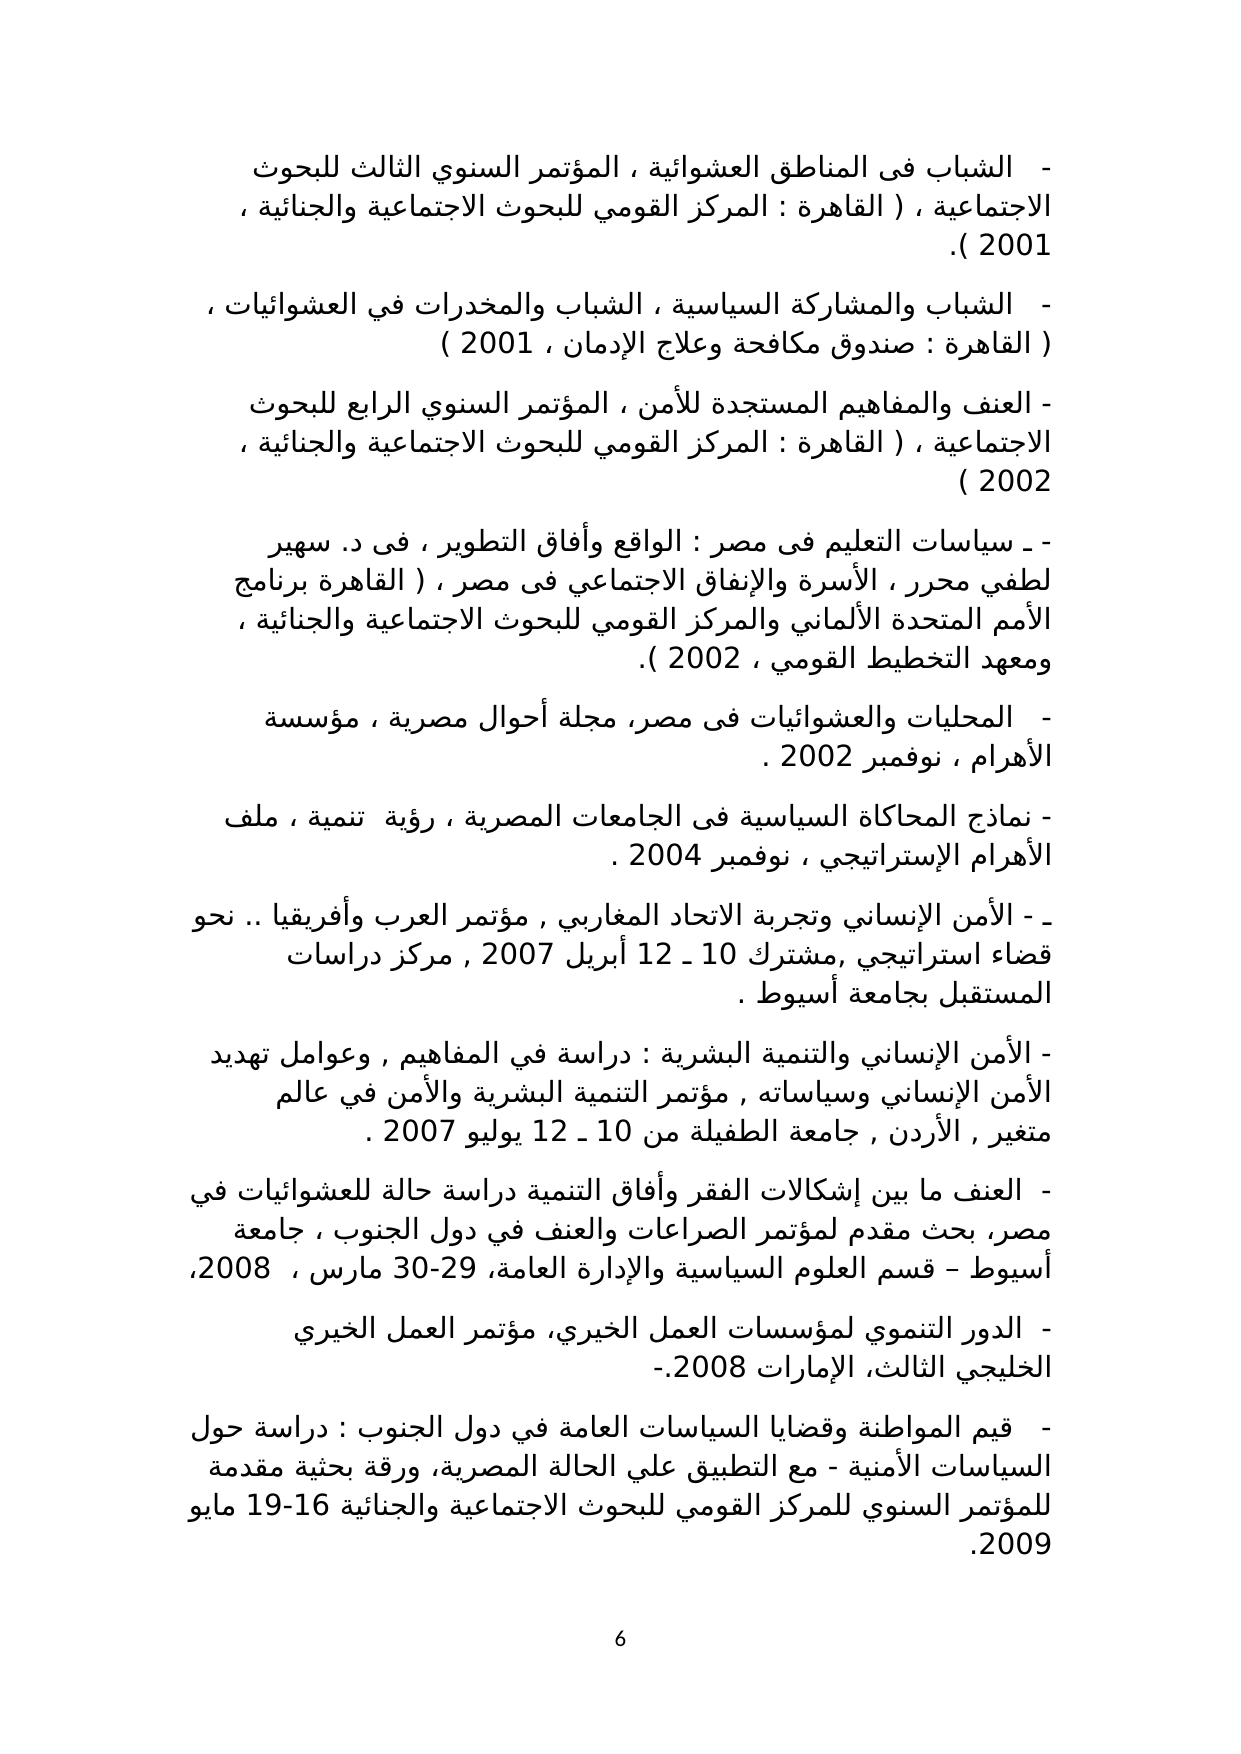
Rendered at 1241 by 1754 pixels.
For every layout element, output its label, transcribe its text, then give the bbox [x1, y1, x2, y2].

text ـ - الأمن الإنساني وتجربة الاتحاد المغاربي , مؤتمر العرب وأفريقيا .. نحو قضاء استراتيجي ,مشترك 10 ـ 12 أبريل 2007 , مركز دراسات المستقبل بجامعة أسيوط . [187, 898, 1053, 1010]
text - نماذج المحاكاة السياسية فى الجامعات المصرية ، رؤية تنمية ، ملف الأهرام الإستراتيجي ، نوفمبر 2004 . [187, 799, 1053, 872]
text - المحليات والعشوائيات فى مصر، مجلة أحوال مصرية ، مؤسسة الأهرام ، نوفمبر 2002 . [187, 701, 1053, 774]
text - الشباب فى المناطق العشوائية ، المؤتمر السنوي الثالث للبحوث الاجتماعية ، ( القاهرة : المركز القومي للبحوث الاجتماعية والجنائية ، 2001 ). [187, 150, 1053, 262]
text - العنف والمفاهيم المستجدة للأمن ، المؤتمر السنوي الرابع للبحوث الاجتماعية ، ( القاهرة : المركز القومي للبحوث الاجتماعية والجنائية ، 2002 ) [187, 386, 1053, 498]
text - الأمن الإنساني والتنمية البشرية : دراسة في المفاهيم , وعوامل تهديد الأمن الإنساني وسياساته , مؤتمر التنمية البشرية والأمن في عالم متغير , الأردن , جامعة الطفيلة من 10 ـ 12 يوليو 2007 . [187, 1036, 1053, 1148]
text - ـ سياسات التعليم فى مصر : الواقع وأفاق التطوير ، فى د. سهير لطفي محرر ، الأسرة والإنفاق الاجتماعي فى مصر ، ( القاهرة برنامج الأمم المتحدة الألماني والمركز القومي للبحوث الاجتماعية والجنائية ، ومعهد التخطيط القومي ، 2002 ). [187, 524, 1053, 675]
text - العنف ما بين إشكالات الفقر وأفاق التنمية دراسة حالة للعشوائيات في مصر، بحث مقدم لمؤتمر الصراعات والعنف في دول الجنوب ، جامعة أسيوط – قسم العلوم السياسية والإدارة العامة، 29-30 مارس ، 2008، [187, 1174, 1053, 1286]
text - الدور التنموي لمؤسسات العمل الخيري، مؤتمر العمل الخيري الخليجي الثالث، الإمارات 2008.- [187, 1311, 1053, 1384]
text - الشباب والمشاركة السياسية ، الشباب والمخدرات في العشوائيات ، ( القاهرة : صندوق مكافحة وعلاج الإدمان ، 2001 ) [187, 288, 1053, 361]
text - قيم المواطنة وقضايا السياسات العامة في دول الجنوب : دراسة حول السياسات الأمنية - مع التطبيق علي الحالة المصرية، ورقة بحثية مقدمة للمؤتمر السنوي للمركز القومي للبحوث الاجتماعية والجنائية 16-19 مايو 2009. [187, 1410, 1053, 1561]
